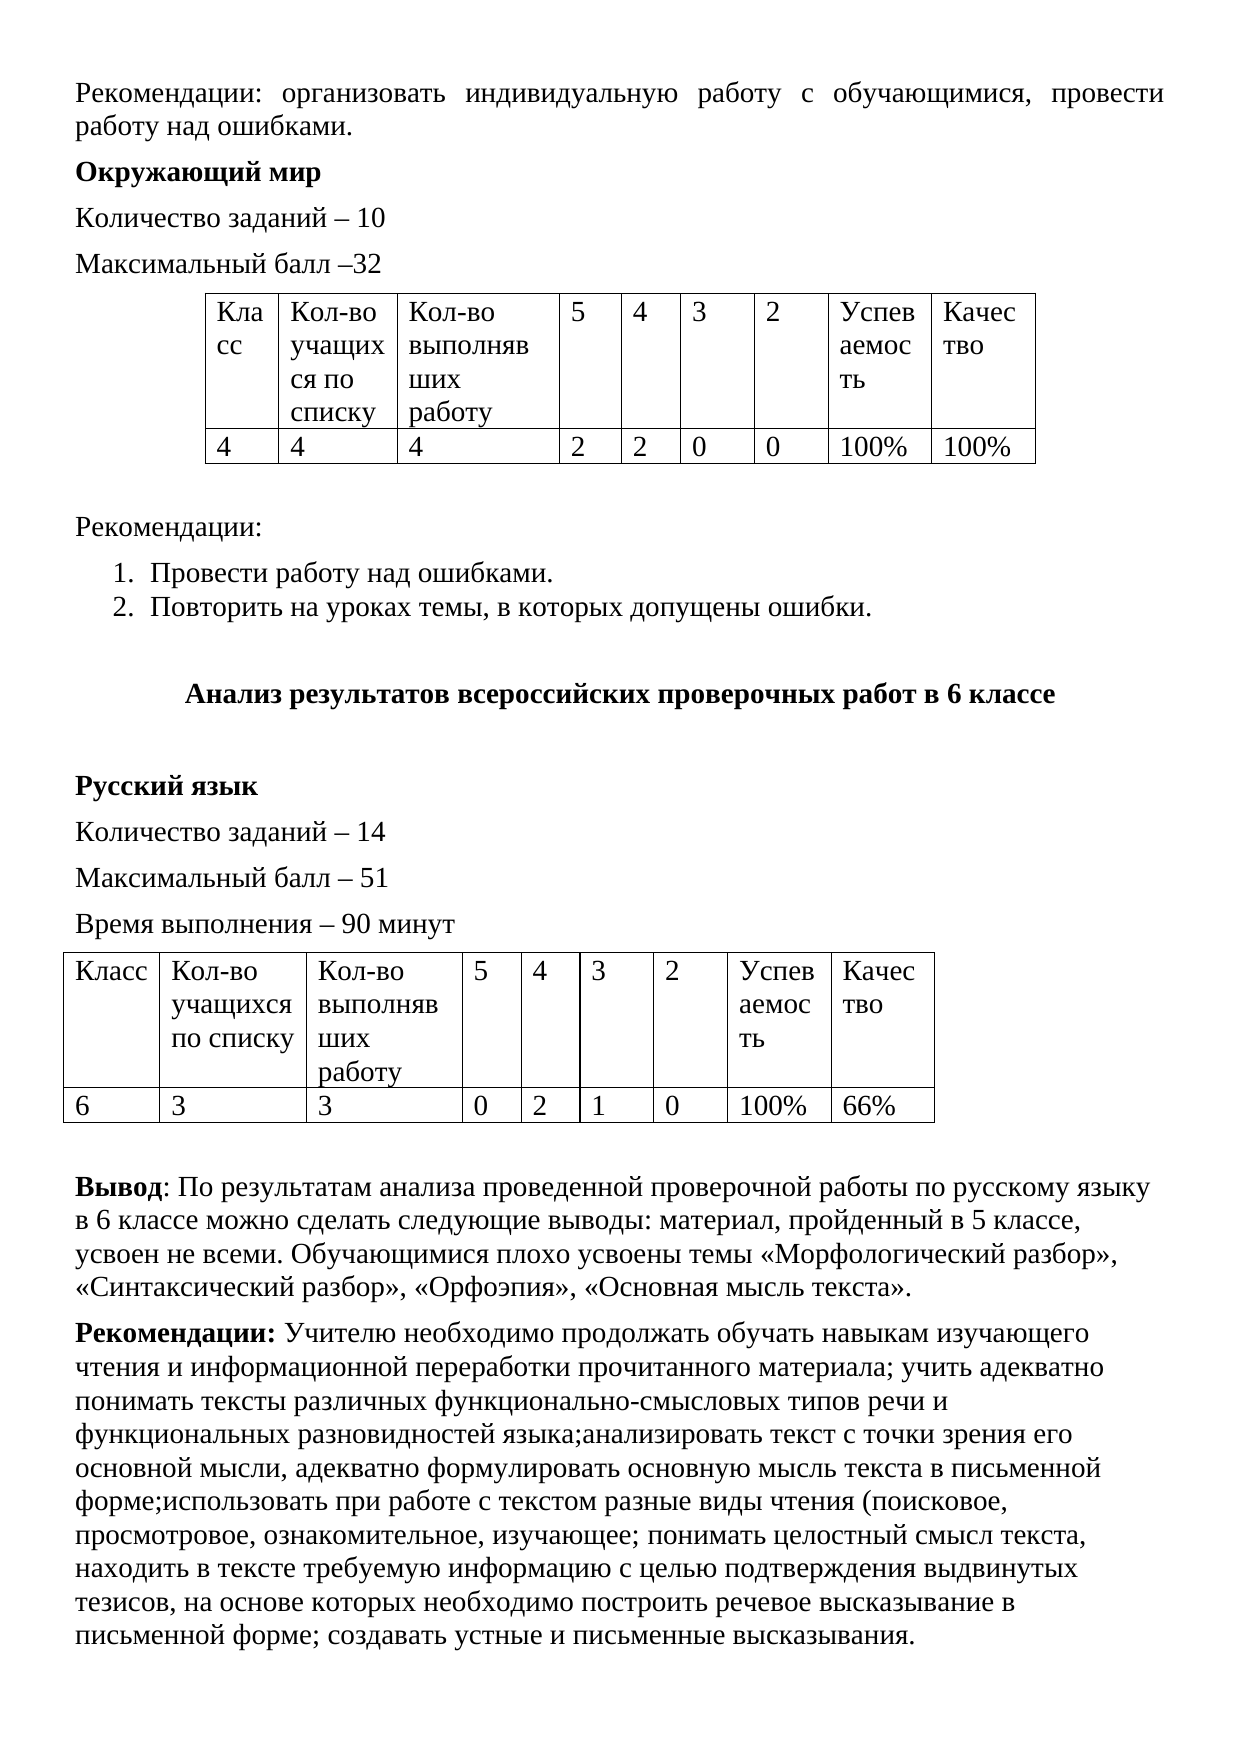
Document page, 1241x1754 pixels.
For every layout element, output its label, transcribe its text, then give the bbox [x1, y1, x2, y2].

list Провести работу над ошибками. [112, 556, 1165, 589]
text Рекомендации: организовать индивидуальную работу с обучающимися, провести работу над ошибками. [75, 75, 1165, 142]
text Время выполнения – 90 минут [75, 906, 1165, 939]
table_header 3 [681, 294, 754, 428]
table_header Кол-во учащихся по списку [160, 953, 306, 1087]
table_header 4 [522, 953, 579, 1087]
table_header Качество [832, 953, 934, 1087]
text Окружающий мир [75, 154, 1165, 188]
table_cell 3 [160, 1088, 306, 1122]
table_cell 2 [560, 429, 621, 462]
table_header Качество [932, 294, 1035, 428]
text Анализ результатов всероссийских проверочных работ в 6 классе [75, 676, 1165, 709]
table_cell 0 [463, 1088, 521, 1122]
list Повторить на уроках темы, в которых допущены ошибки. [112, 589, 1165, 623]
table_header 5 [560, 294, 621, 428]
table_cell 100% [829, 429, 931, 462]
table_cell 100% [932, 429, 1035, 462]
text Максимальный балл –32 [75, 247, 1165, 280]
text Количество заданий – 10 [75, 201, 1165, 234]
table_header Успеваемость [829, 294, 931, 428]
table_cell 3 [307, 1088, 462, 1122]
table_cell 1 [581, 1088, 653, 1122]
table_header 2 [654, 953, 727, 1087]
table_header Класс [206, 294, 278, 428]
table_cell 2 [522, 1088, 579, 1122]
table_cell 6 [64, 1088, 159, 1122]
text Максимальный балл – 51 [75, 860, 1165, 893]
text Рекомендации: Учителю необходимо продолжать обучать навыкам изучающего чтения и информационной переработки прочитанного материала; учить адекватно понимать тексты различных функционально-смысловых типов речи и функциональных разновидностей языка;анализировать текст с точки зрения его основной мысли, адекватно формулировать основную мысль текста в письменной форме;использовать при работе с текстом разные виды чтения (поисковое, просмотровое, ознакомительное, изучающее; понимать целостный смысл текста, находить в тексте требуемую информацию с целью подтверждения выдвинутых тезисов, на основе которых необходимо построить речевое высказывание в письменной форме; создавать устные и письменные высказывания. [75, 1316, 1165, 1651]
table_cell 0 [654, 1088, 727, 1122]
table_cell 4 [279, 429, 397, 462]
table_cell 4 [206, 429, 278, 462]
table_header 4 [622, 294, 680, 428]
table_cell 0 [755, 429, 828, 462]
table_cell 4 [398, 429, 559, 462]
table_header 5 [463, 953, 521, 1087]
table_cell 100% [728, 1088, 831, 1122]
table_cell 0 [681, 429, 754, 462]
text Количество заданий – 14 [75, 814, 1165, 847]
table_header Кол-во учащихся по списку [279, 294, 397, 428]
table_header Класс [64, 953, 159, 1087]
table_header Кол-во выполнявших работу [398, 294, 559, 428]
table_header Успеваемость [728, 953, 831, 1087]
table_header 3 [581, 953, 653, 1087]
text Рекомендации: [75, 509, 1165, 543]
table_header 2 [755, 294, 828, 428]
text Вывод: По результатам анализа проведенной проверочной работы по русскому языку в 6 классе можно сделать следующие выводы: материал, пройденный в 5 классе, усвоен не всеми. Обучающимися плохо усвоены темы «Морфологический разбор», «Синтаксический разбор», «Орфоэпия», «Основная мысль текста». [75, 1169, 1165, 1303]
table_cell 2 [622, 429, 680, 462]
table_header Кол-во выполнявших работу [307, 953, 462, 1087]
text Русский язык [75, 768, 1165, 801]
table_cell 66% [832, 1088, 934, 1122]
